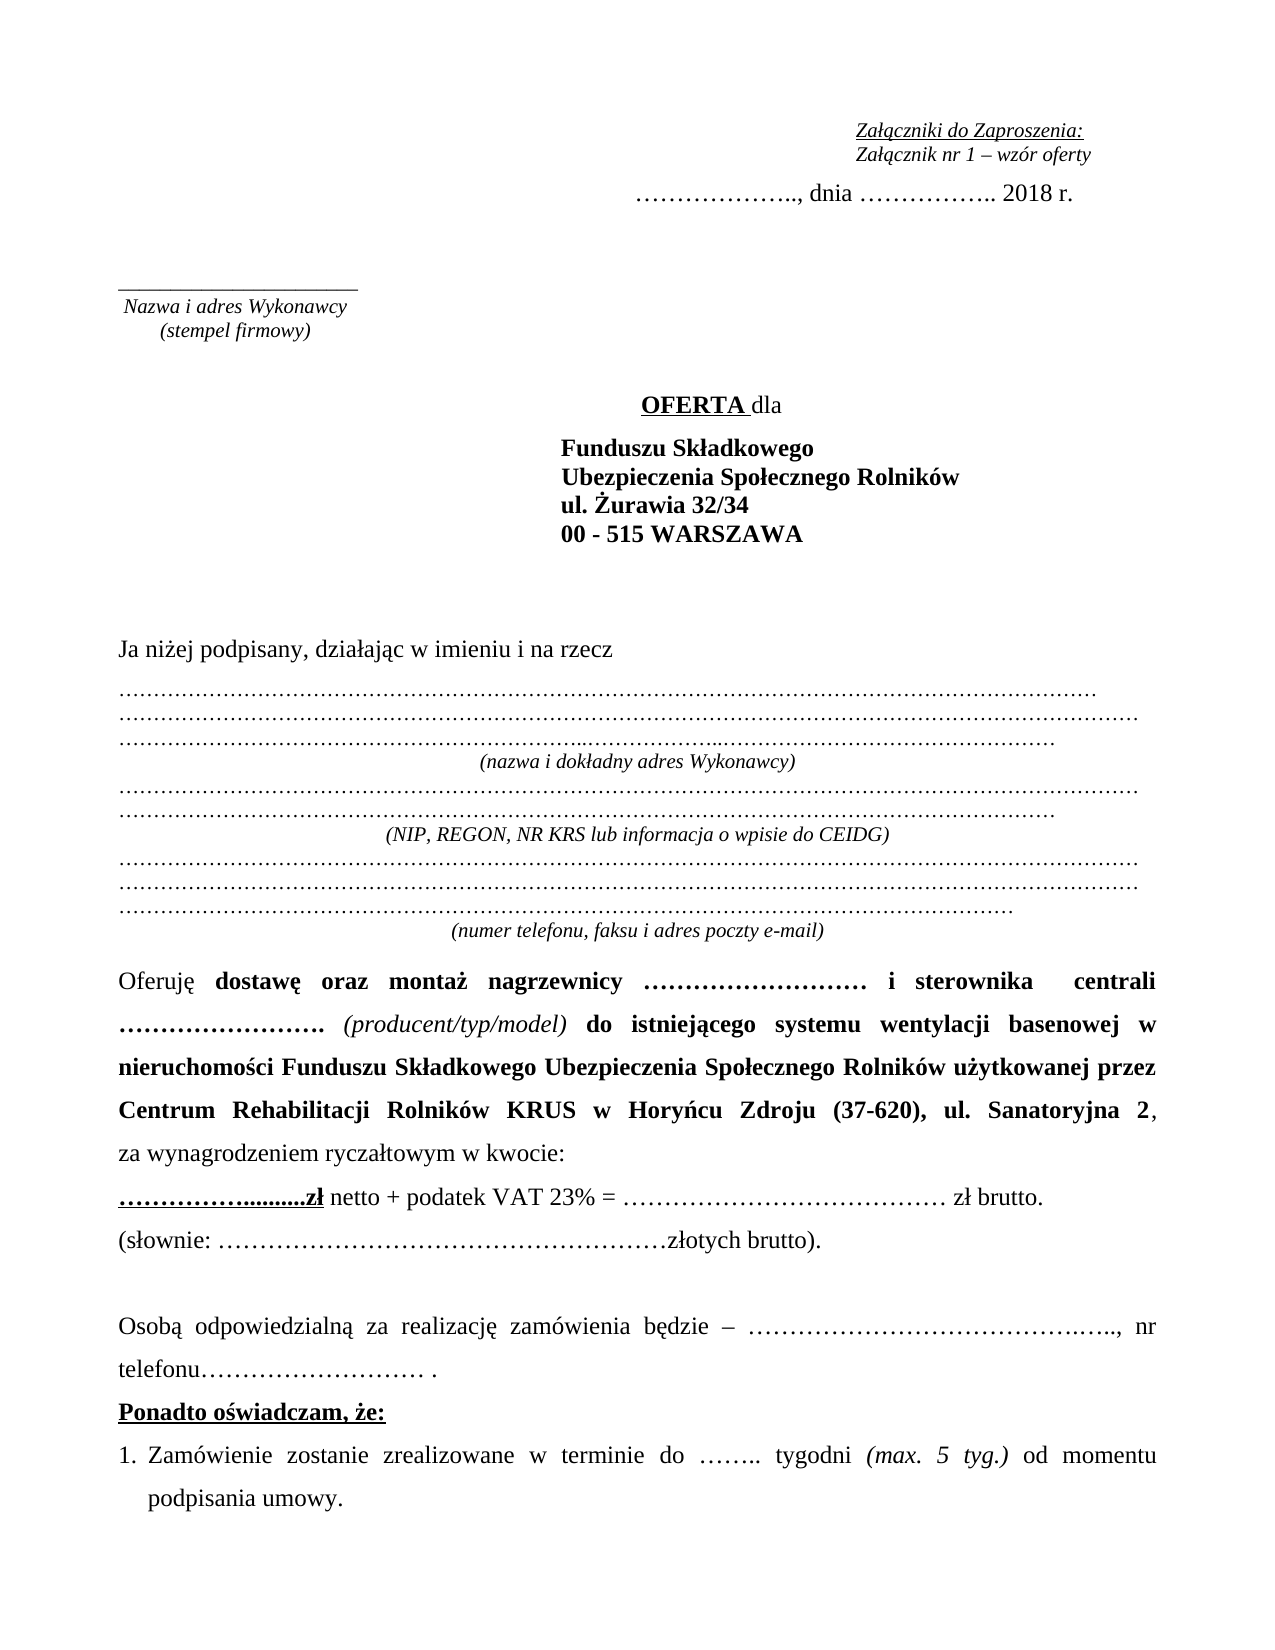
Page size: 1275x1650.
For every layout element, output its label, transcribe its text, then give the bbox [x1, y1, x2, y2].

text Ja niżej podpisany, działając w imieniu i na rzecz [118, 634, 1157, 663]
text Nazwa i adres Wykonawcy [118, 293, 1157, 318]
text (nazwa i dokładny adres Wykonawcy) [118, 749, 1157, 773]
text 00 - 515 WARSZAWA [118, 519, 1157, 548]
text Ubezpieczenia Społecznego Rolników [561, 462, 1157, 490]
text …………………………………………………………………………………………………………………………… [118, 677, 1157, 701]
text (stempel firmowy) [118, 318, 1157, 342]
text Ponadto oświadczam, że: [118, 1397, 1157, 1426]
text ul. Żurawia 32/34 [118, 490, 1157, 519]
text OFERTA dla [192, 390, 1157, 418]
text (NIP, REGON, NR KRS lub informacja o wpisie do CEIDG) [118, 822, 1157, 846]
text Oferuję dostawę oraz montaż nagrzewnicy ……………………… i sterownika centrali ……………………. (producent/typ/model) do istniejącego systemu wentylacji basenowej w nieruchomości Funduszu Składkowego Ubezpieczenia Społecznego Rolników użytkowanej przez Centrum Rehabilitacji Rolników KRUS w Horyńcu Zdroju (37-620), ul. Sanatoryjna 2, za wynagrodzeniem ryczałtowym w kwocie: [118, 966, 1157, 1167]
text Osobą odpowiedzialną za realizację zamówienia będzie – ………………………………….….., nr telefonu……………………… . [118, 1311, 1157, 1383]
text ……………………………………………………………………………………………………………………………………………………………………………………………………………………………………………………………………………………………………………………………………………………………………………………… [118, 846, 1157, 918]
text ……………………………………………………………………………………………………………………………………………………………………………………………..………………..………………………………………… [118, 701, 1157, 749]
text ………………………………………………………………………………………………………………………………………………………………………………………………………………………………………………………… [118, 773, 1157, 822]
text Załącznik nr 1 – wzór oferty [782, 142, 1156, 166]
text _______________________ [118, 269, 1157, 293]
text Funduszu Składkowego [487, 433, 1157, 462]
list Zamówienie zostanie zrealizowane w terminie do …….. tygodni (max. 5 tyg.) od momentu podpisania umowy. [118, 1440, 1157, 1512]
text (słownie: ………………………………………………złotych brutto). [118, 1225, 1157, 1253]
text ……………..........zł netto + podatek VAT 23% = ………………………………… zł brutto. [118, 1182, 1157, 1210]
text Załączniki do Zaproszenia: [783, 118, 1157, 142]
text ……………….., dnia …………….. 2018 r. [118, 178, 1157, 207]
text (numer telefonu, faksu i adres poczty e-mail) [118, 918, 1157, 942]
